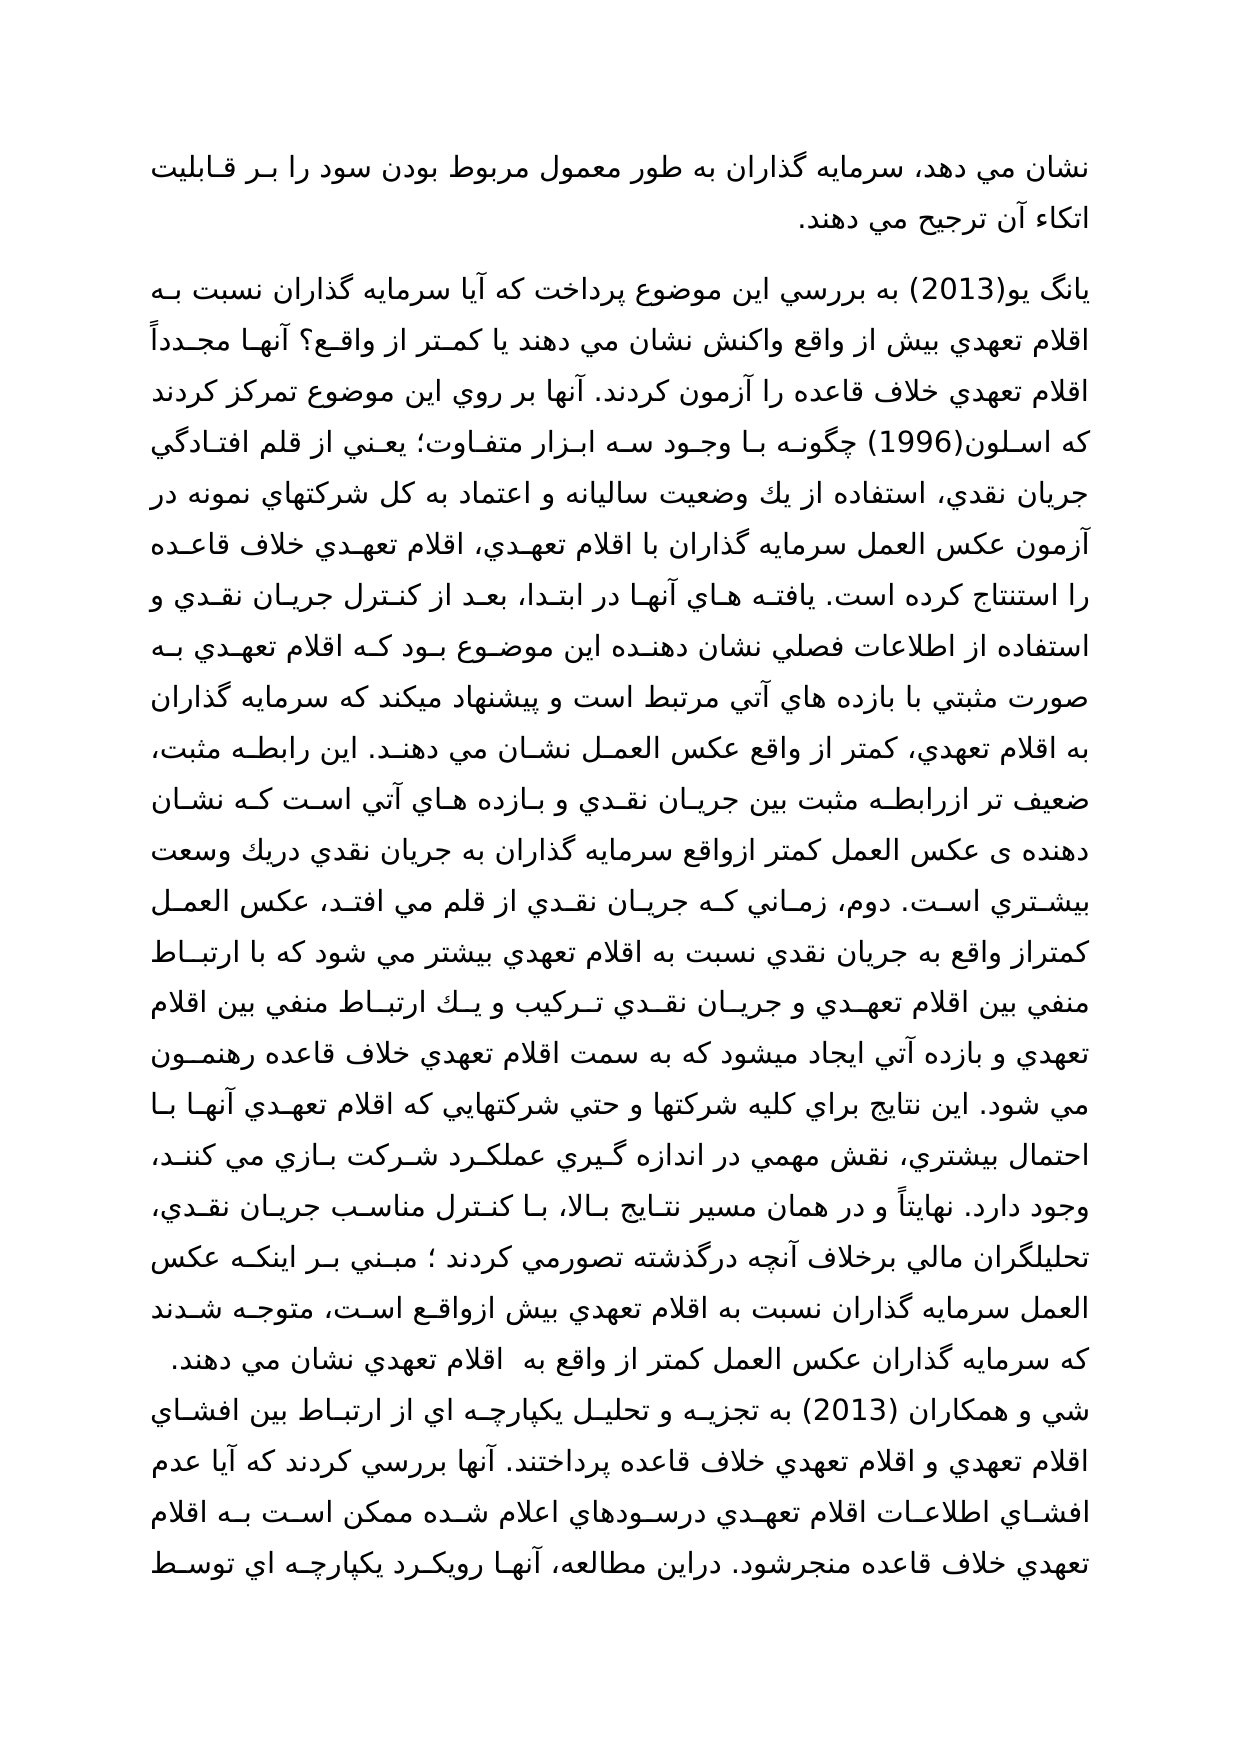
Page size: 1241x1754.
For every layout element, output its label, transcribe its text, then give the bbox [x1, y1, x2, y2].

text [150, 150, 1090, 235]
text يانگ يو(2013) به بررسي اين موضوع پرداخت كه آيا سرمايه گذاران نسبت به اقلام تعهدي بيش از واقع واكنش نشان مي دهند يا كمتر از واقع؟ آنها مجدداً اقلام تعهدي خلاف قاعده را آزمون كردند. آنها بر روي اين موضوع تمركز كردند كه اسلون(1996) چگونه با وجود سه ابزار متفاوت؛ يعني از قلم افتادگي جريان نقدي، استفاده از يك وضعيت ساليانه و اعتماد به كل شركتهاي نمونه در آزمون عكس العمل سرمايه گذاران با اقلام تعهدي، اقلام تعهدي خلاف قاعده را استنتاج كرده است. يافته هاي آنها در ابتدا، بعد از كنترل جريان نقدي و استفاده از اطلاعات فصلي نشان دهنده اين موضوع بود كه اقلام تعهدي به صورت مثبتي با بازده هاي آتي مرتبط است و پيشنهاد ميكند كه سرمايه گذاران به اقلام تعهدي، كمتر از واقع عكس العمل نشان مي دهند. اين رابطه مثبت، ضعيف تر ازرابطه مثبت بين جريان نقدي و بازده هاي آتي است كه نشان دهنده ی عكس العمل كمتر ازواقع سرمايه گذاران به جريان نقدي دريك وسعت بيشتري است. دوم، زماني كه جريان نقدي از قلم مي افتد، عكس العمل كمتراز واقع به جريان نقدي نسبت به اقلام تعهدي بيشتر مي شود كه با ارتباط منفي بين اقلام تعهدي و جريان نقدي تركيب و يك ارتباط منفي بين اقلام تعهدي و بازده آتي ايجاد ميشود كه به سمت اقلام تعهدي خلاف قاعده رهنمون مي شود. اين نتايج براي كليه شركتها و حتي شركتهايي كه اقلام تعهدي آنها با احتمال بيشتري، نقش مهمي در اندازه گيري عملكرد شركت بازي مي كنند، وجود دارد. نهايتاً و در همان مسير نتايج بالا، با كنترل مناسب جريان نقدي، تحليلگران مالي برخلاف آنچه درگذشته تصورمي كردند ؛ مبني بر اينكه عكس العمل سرمايه گذاران نسبت به اقلام تعهدي بيش ازواقع است، متوجه شدند كه سرمايه گذاران عكس العمل كمتر از واقع به اقلام تعهدي نشان مي دهند. [150, 273, 1090, 1376]
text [150, 1393, 1090, 1580]
